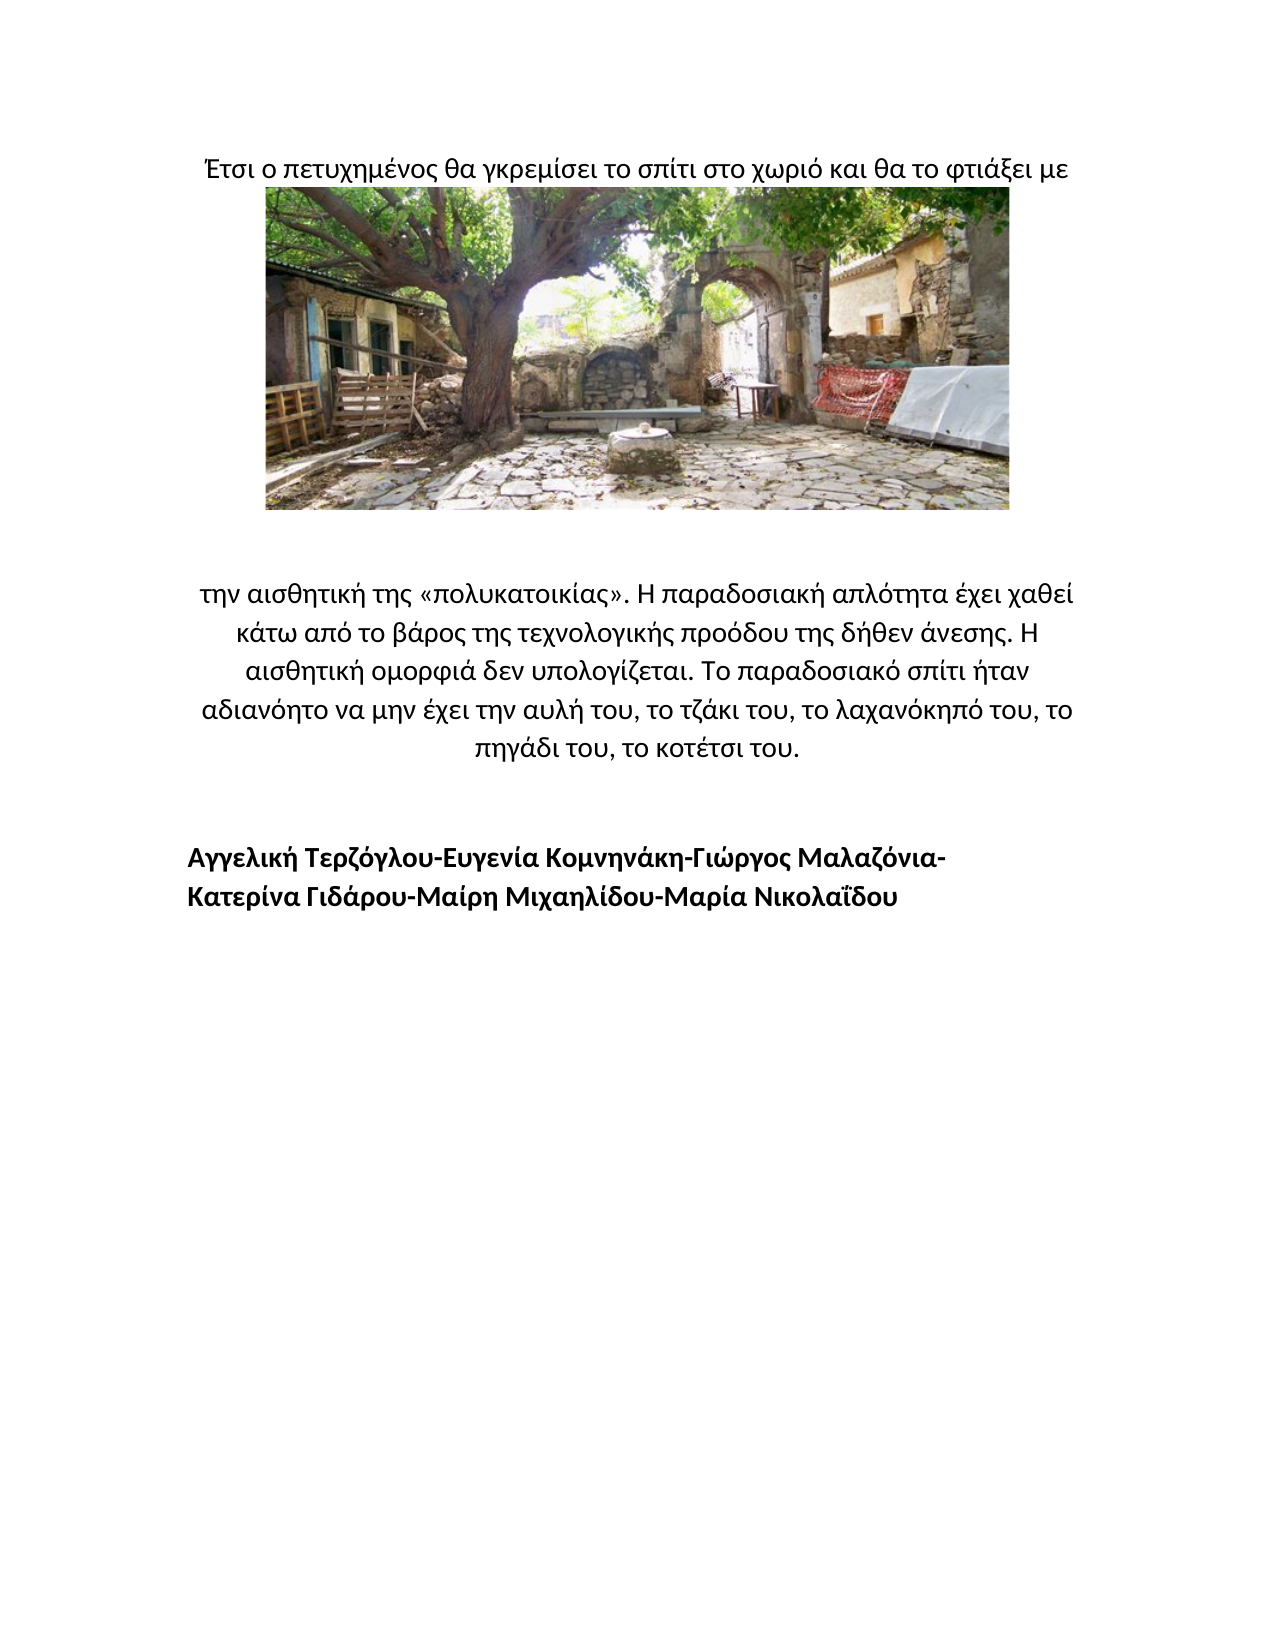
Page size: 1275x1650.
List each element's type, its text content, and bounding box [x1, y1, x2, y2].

text Αγγελική Τερζόγλου-Ευγενία Κομνηνάκη-Γιώργος Μαλαζόνια- Κατερίνα Γιδάρου-Μαίρη Μιχαηλίδου-Μαρία Νικολαΐδου [187, 839, 1087, 913]
text την αισθητική της «πολυκατοικίας». Η παραδοσιακή απλότητα έχει χαθεί κάτω από το βάρος της τεχνολογικής προόδου της δήθεν άνεσης. Η αισθητική ομορφιά δεν υπολογίζεται. Το παραδοσιακό σπίτι ήταν αδιανόητο να μην έχει την αυλή του, το τζάκι του, το λαχανόκηπό του, το πηγάδι του, το κοτέτσι του. [187, 575, 1087, 765]
picture [265, 187, 1010, 510]
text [187, 150, 1087, 510]
